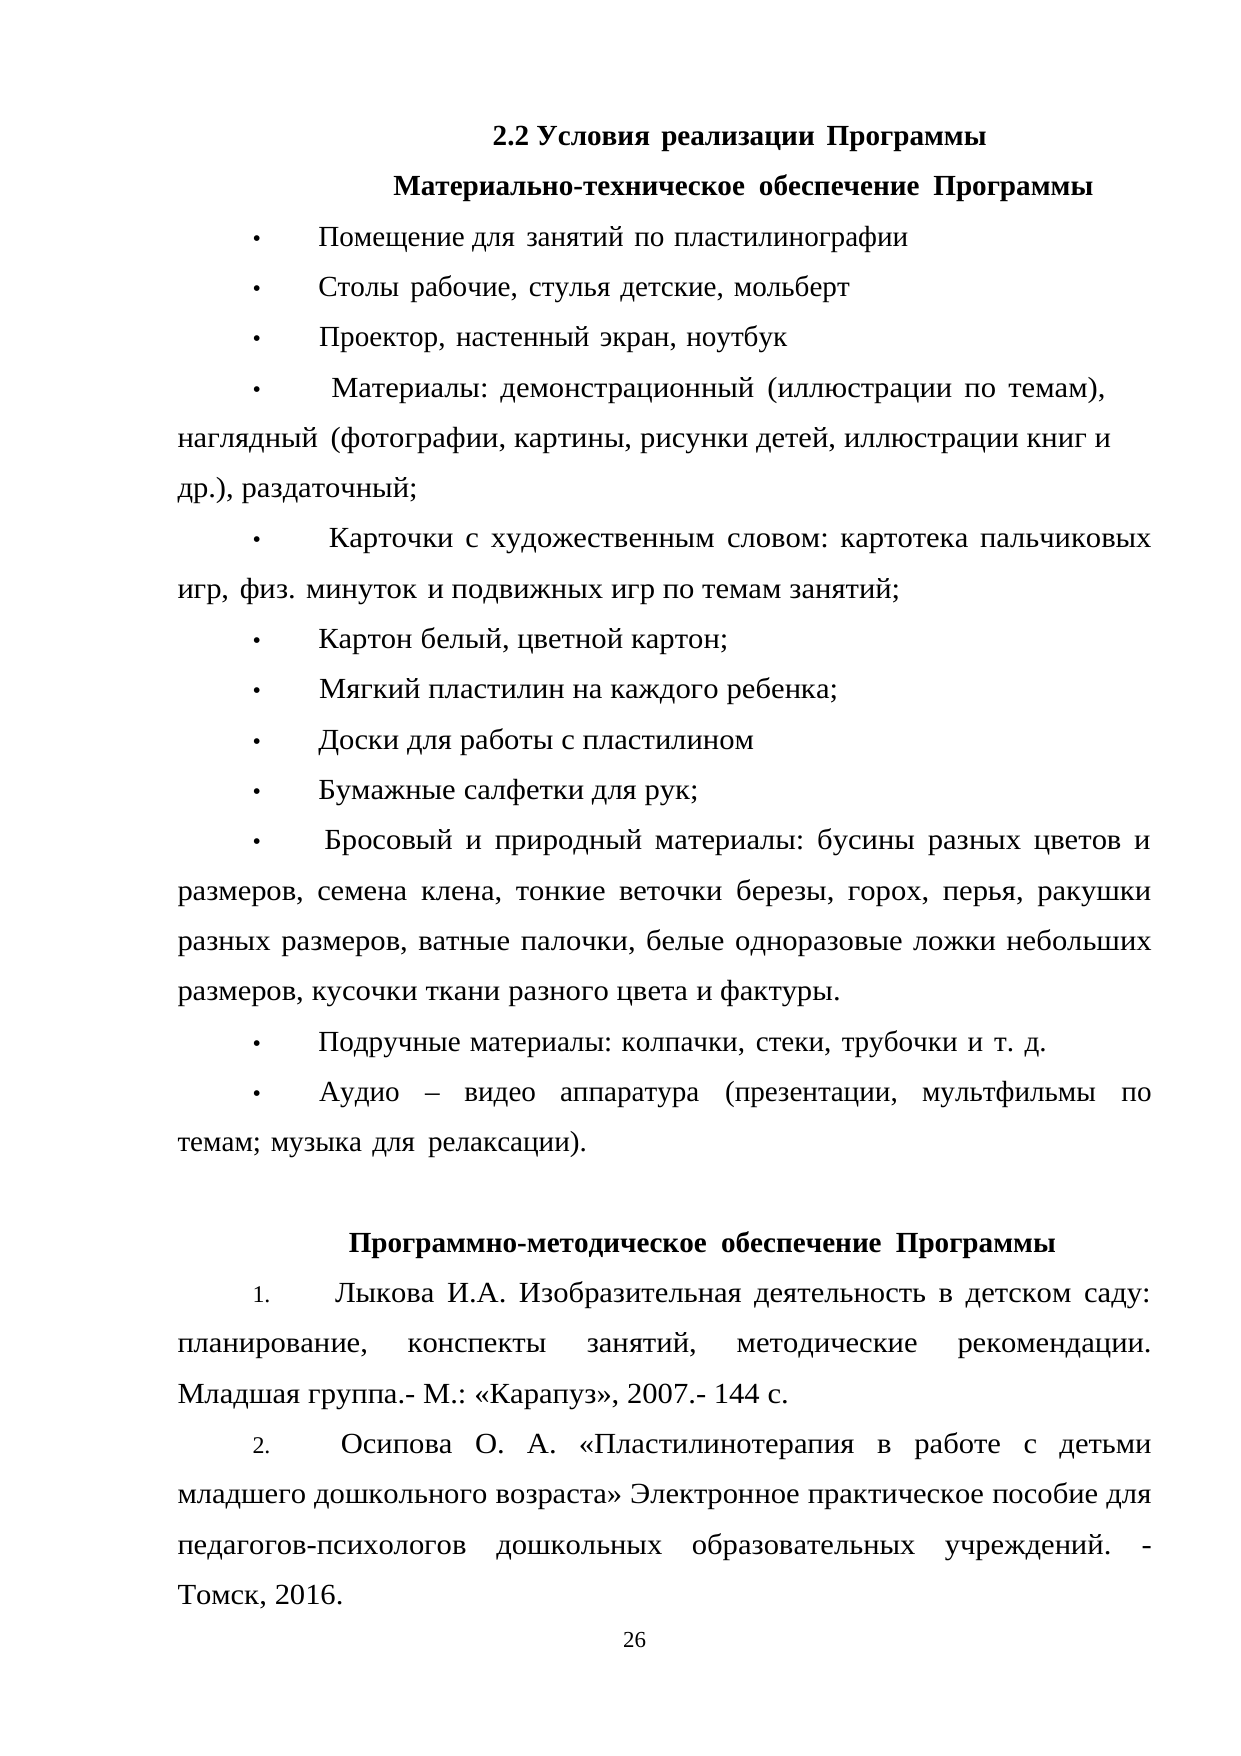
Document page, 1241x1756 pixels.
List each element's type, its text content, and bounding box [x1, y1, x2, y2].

text Материально-техническое обеспечение Программы [259, 168, 1152, 202]
list Столы рабочие, стулья детские, мольберт [177, 269, 1152, 303]
list Аудио – видео аппаратура (презентации, мультфильмы по темам; музыка для релаксации). [177, 1074, 1152, 1158]
list Помещение для занятий по пластилинографии [177, 219, 1152, 252]
list Лыкова И.А. Изобразительная деятельность в детском саду: планирование, конспекты занятий, методические рекомендации. Младшая группа.- М.: «Карапуз», 2007.- 144 с. [177, 1275, 1152, 1409]
list Бросовый и природный материалы: бусины разных цветов и размеров, семена клена, тонкие веточки березы, горох, перья, ракушки разных размеров, ватные палочки, белые одноразовые ложки небольших размеров, кусочки ткани разного цвета и фактуры. [177, 822, 1152, 1007]
list Материалы: демонстрационный (иллюстрации по темам), наглядный (фотографии, картины, рисунки детей, иллюстрации книг и др.), раздаточный; [177, 370, 1152, 504]
list Бумажные салфетки для рук; [177, 772, 1152, 806]
list Мягкий пластилин на каждого ребенка; [177, 672, 1152, 705]
list Осипова О. А. «Пластилинотерапия в работе с детьми младшего дошкольного возраста» Электронное практическое пособие для педагогов-психологов дошкольных образовательных учреждений. - Томск, 2016. [177, 1426, 1152, 1611]
list Подручные материалы: колпачки, стеки, трубочки и т. д. [177, 1024, 1152, 1057]
list Картон белый, цветной картон; [177, 621, 1152, 655]
subtitle Программно-методическое обеспечение Программы [177, 1225, 1152, 1258]
list Проектор, настенный экран, ноутбук [177, 319, 1152, 353]
list Карточки с художественным словом: картотека пальчиковых игр, физ. минуток и подвижных игр по темам занятий; [177, 521, 1152, 604]
subtitle 2.2 Условия реализации Программы [252, 118, 1152, 152]
list Доски для работы с пластилином [177, 722, 1152, 755]
